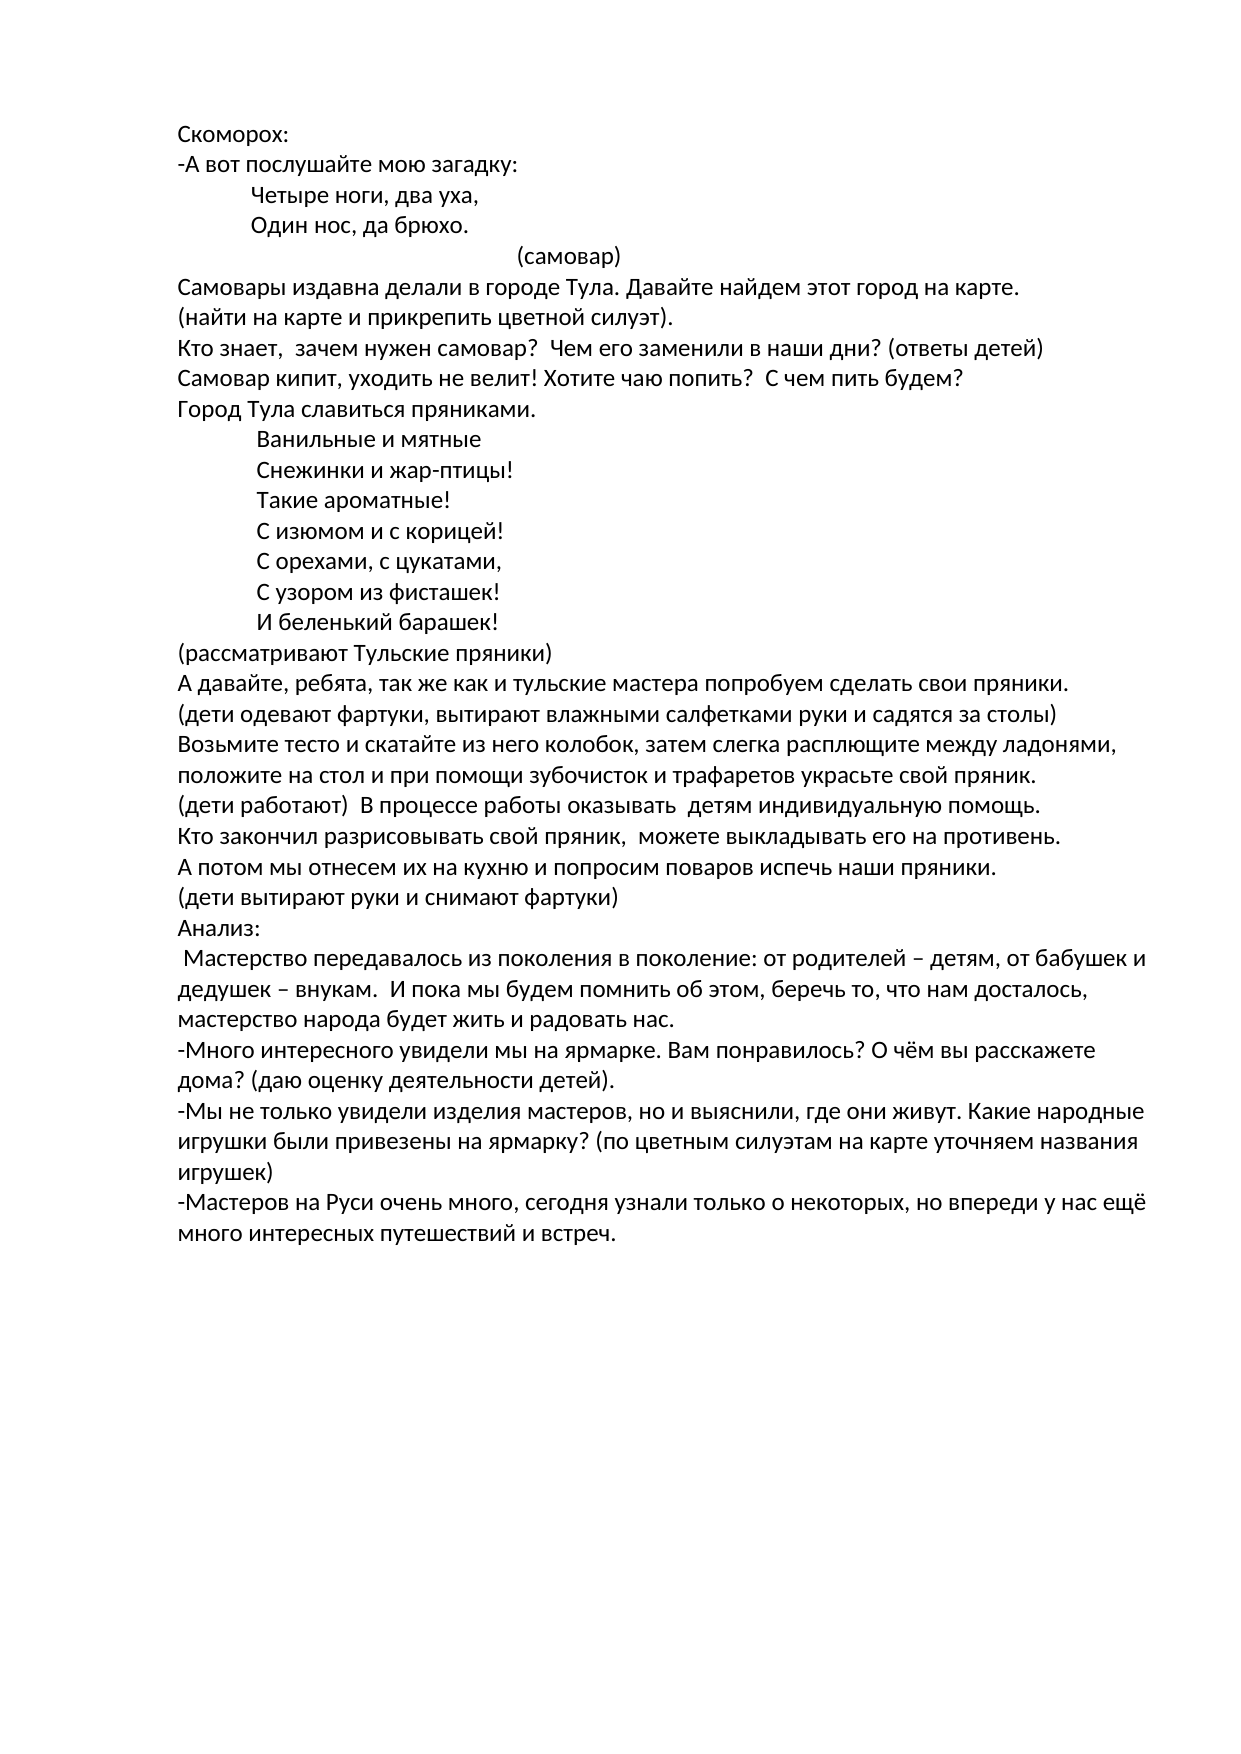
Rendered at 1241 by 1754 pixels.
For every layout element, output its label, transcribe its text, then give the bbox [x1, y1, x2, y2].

text -Мастеров на Руси очень много, сегодня узнали только о некоторых, но впереди у нас ещё много интересных путешествий и встреч. [177, 1186, 1152, 1247]
text (дети работают) В процессе работы оказывать детям индивидуальную помощь. [177, 789, 1152, 820]
text Такие ароматные! [177, 484, 1152, 515]
text Снежинки и жар-птицы! [177, 454, 1152, 484]
text Скоморох: [177, 118, 1152, 149]
text А потом мы отнесем их на кухню и попросим поваров испечь наши пряники. [177, 851, 1152, 881]
text С узором из фисташек! [177, 576, 1152, 606]
text (найти на карте и прикрепить цветной силуэт). [177, 301, 1152, 332]
text Самовары издавна делали в городе Тула. Давайте найдем этот город на карте. [177, 271, 1152, 301]
text (самовар) [177, 240, 1152, 271]
text Анализ: [177, 912, 1152, 942]
text Один нос, да брюхо. [177, 210, 1152, 240]
text Кто закончил разрисовывать свой пряник, можете выкладывать его на противень. [177, 820, 1152, 851]
text Самовар кипит, уходить не велит! Хотите чаю попить? С чем пить будем? Город Тула славиться пряниками. [177, 362, 1152, 423]
text Четыре ноги, два уха, [177, 179, 1152, 210]
text -А вот послушайте мою загадку: [177, 149, 1152, 179]
text Ванильные и мятные [177, 423, 1152, 454]
text Мастерство передавалось из поколения в поколение: от родителей – детям, от бабушек и дедушек – внукам. И пока мы будем помнить об этом, беречь то, что нам досталось, мастерство народа будет жить и радовать нас. [177, 942, 1152, 1034]
text С орехами, с цукатами, [177, 545, 1152, 576]
text (рассматривают Тульские пряники) [177, 637, 1152, 667]
text (дети одевают фартуки, вытирают влажными салфетками руки и садятся за столы) [177, 698, 1152, 728]
text Возьмите тесто и скатайте из него колобок, затем слегка расплющите между ладонями, положите на стол и при помощи зубочисток и трафаретов украсьте свой пряник. [177, 728, 1152, 789]
text И беленький барашек! [177, 606, 1152, 637]
text А давайте, ребята, так же как и тульские мастера попробуем сделать свои пряники. [177, 667, 1152, 698]
text (дети вытирают руки и снимают фартуки) [177, 881, 1152, 912]
text Кто знает, зачем нужен самовар? Чем его заменили в наши дни? (ответы детей) [177, 332, 1152, 362]
text С изюмом и с корицей! [177, 515, 1152, 545]
text -Мы не только увидели изделия мастеров, но и выяснили, где они живут. Какие народные игрушки были привезены на ярмарку? (по цветным силуэтам на карте уточняем названия игрушек) [177, 1095, 1152, 1186]
text -Много интересного увидели мы на ярмарке. Вам понравилось? О чём вы расскажете дома? (даю оценку деятельности детей). [177, 1034, 1152, 1095]
